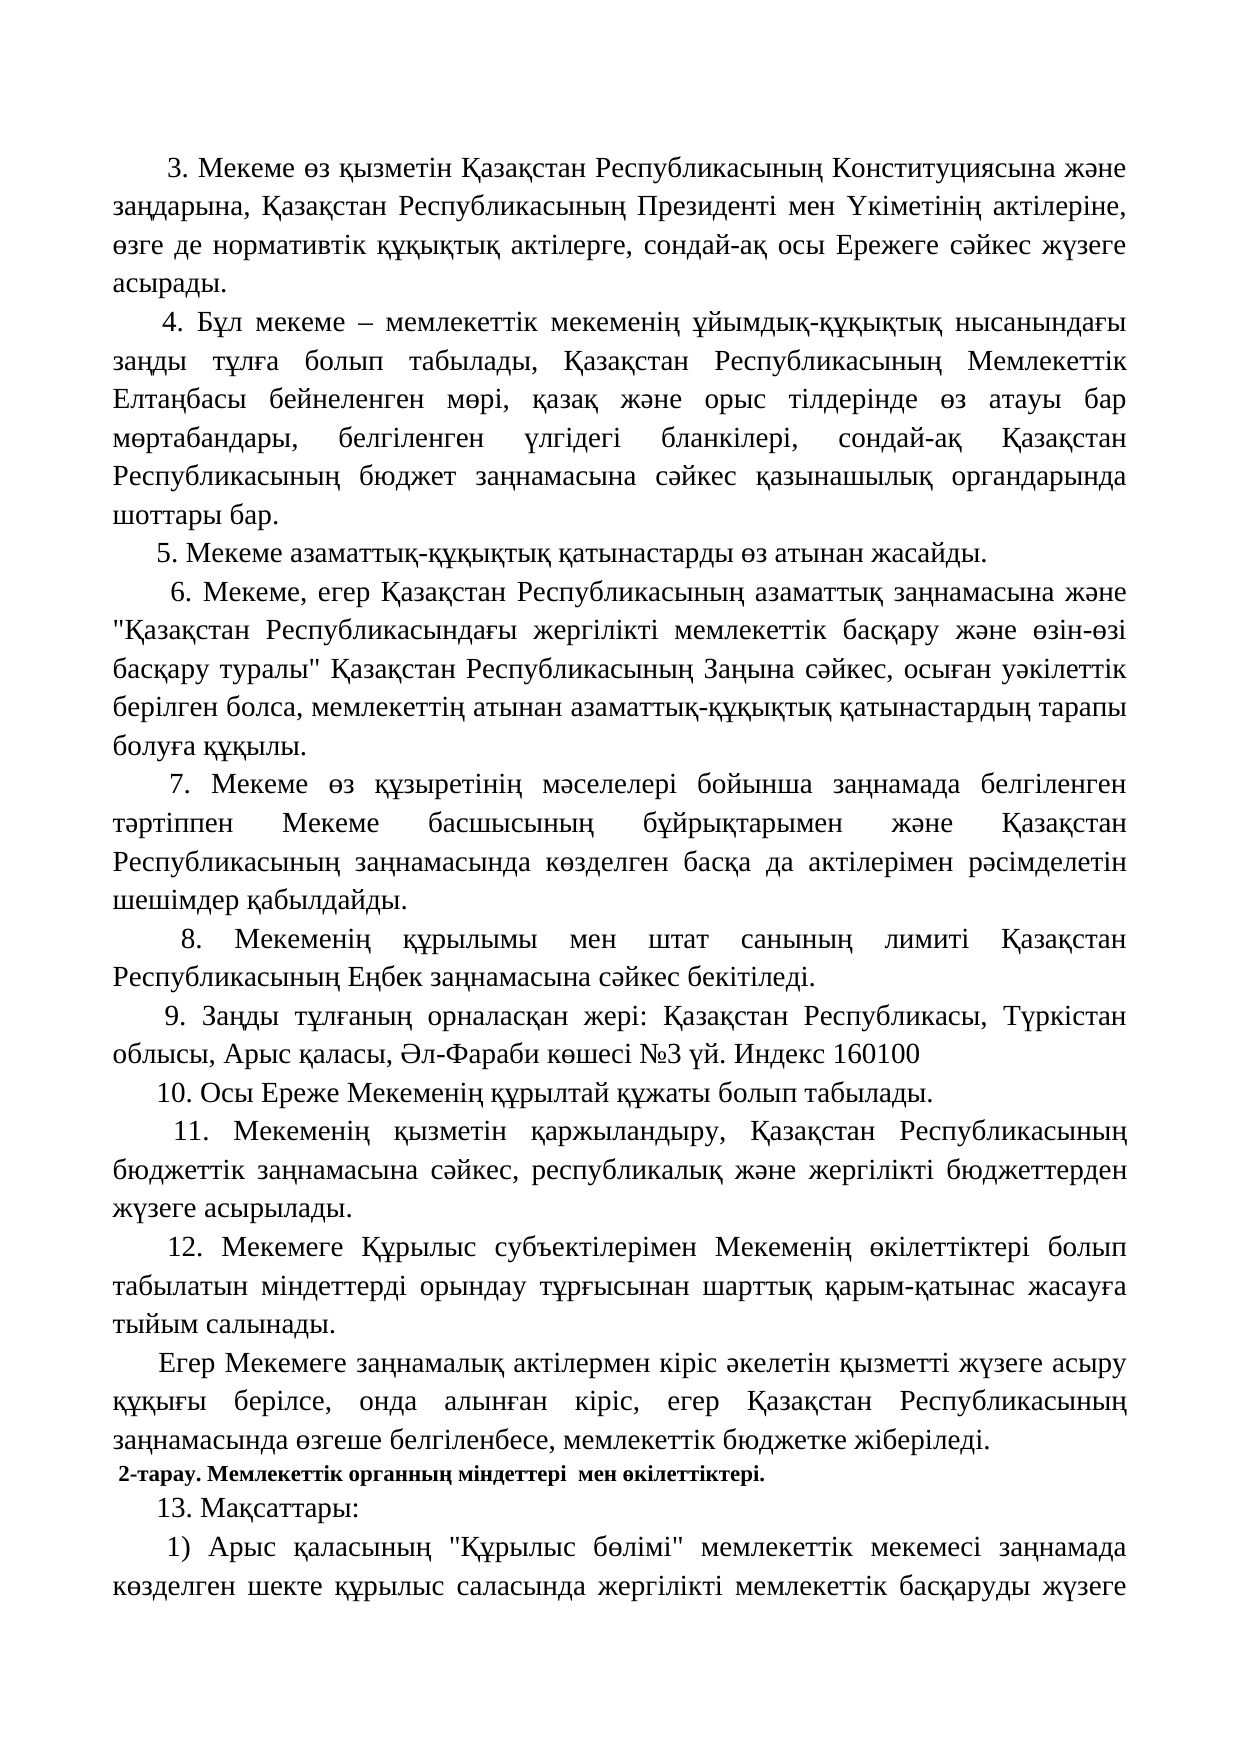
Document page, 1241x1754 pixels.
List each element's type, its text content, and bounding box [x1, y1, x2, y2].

text 13. Мақсаттары: [112, 1491, 1128, 1524]
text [112, 1529, 1128, 1601]
text 7. Мекеме өз құзыретінің мәселелері бойынша заңнамада белгіленген тәртіппен Мекеме басшысының бұйрықтарымен және Қазақстан Республикасының заңнамасында көзделген басқа да актілерімен рәсімделетін шешімдер қабылдайды. [112, 767, 1128, 916]
text 10. Осы Ереже Мекеменің құрылтай құжаты болып табылады. [112, 1075, 1128, 1108]
text 4. Бұл мекеме – мемлекеттік мекеменің ұйымдық-құқықтық нысанындағы заңды тұлға болып табылады, Қазақстан Республикасының Мемлекеттік Елтаңбасы бейнеленген мөрі, қазақ және орыс тілдерінде өз атауы бар мөртабандары, белгіленген үлгідегі бланкілері, сондай-ақ Қазақстан Республикасының бюджет заңнамасына сәйкес қазынашылық органдарында шоттары бар. [112, 304, 1128, 530]
text 3. Мекеме өз қызметін Қазақстан Республикасының Конституциясына және заңдарына, Қазақстан Республикасының Президенті мен Үкіметінің актілеріне, өзге де нормативтік құқықтық актілерге, сондай-ақ осы Ережеге сәйкес жүзеге асырады. [112, 150, 1128, 299]
text 8. Мекеменің құрылымы мен штат санының лимиті Қазақстан Республикасының Еңбек заңнамасына сәйкес бекітіледі. [112, 921, 1128, 993]
text 2-тарау. Мемлекеттік органның міндеттері мен өкілеттіктері. [112, 1460, 1128, 1487]
text Егер Мекемеге заңнамалық актілермен кіріс әкелетін қызметті жүзеге асыру құқығы берілсе, онда алынған кіріс, егер Қазақстан Республикасының заңнамасында өзгеше белгiленбесе, мемлекеттік бюджетке жіберіледі. [112, 1345, 1128, 1455]
text 12. Мекемеге Құрылыс субъектілерімен Мекеменің өкілеттіктері болып табылатын міндеттерді орындау тұрғысынан шарттық қарым-қатынас жасауға тыйым салынады. [112, 1229, 1128, 1340]
text 5. Мекеме азаматтық-құқықтық қатынастарды өз атынан жасайды. [112, 535, 1128, 569]
text 11. Мекеменің қызметін қаржыландыру, Қазақстан Республикасының бюджеттік заңнамасына сәйкес, республикалық және жергілікті бюджеттерден жүзеге асырылады. [112, 1113, 1128, 1224]
text 6. Мекеме, егер Қазақстан Республикасының азаматтық заңнамасына және "Қазақстан Республикасындағы жергілікті мемлекеттік басқару және өзін-өзі басқару туралы" Қазақстан Республикасының Заңына сәйкес, осыған уәкілеттік берілген болса, мемлекеттің атынан азаматтық-құқықтық қатынастардың тарапы болуға құқылы. [112, 574, 1128, 762]
text 9. Заңды тұлғаның орналасқан жері: Қазақстан Республикасы, Түркістан облысы, Арыс қаласы, Әл-Фараби көшесі №3 үй. Индекс 160100 [112, 998, 1128, 1070]
